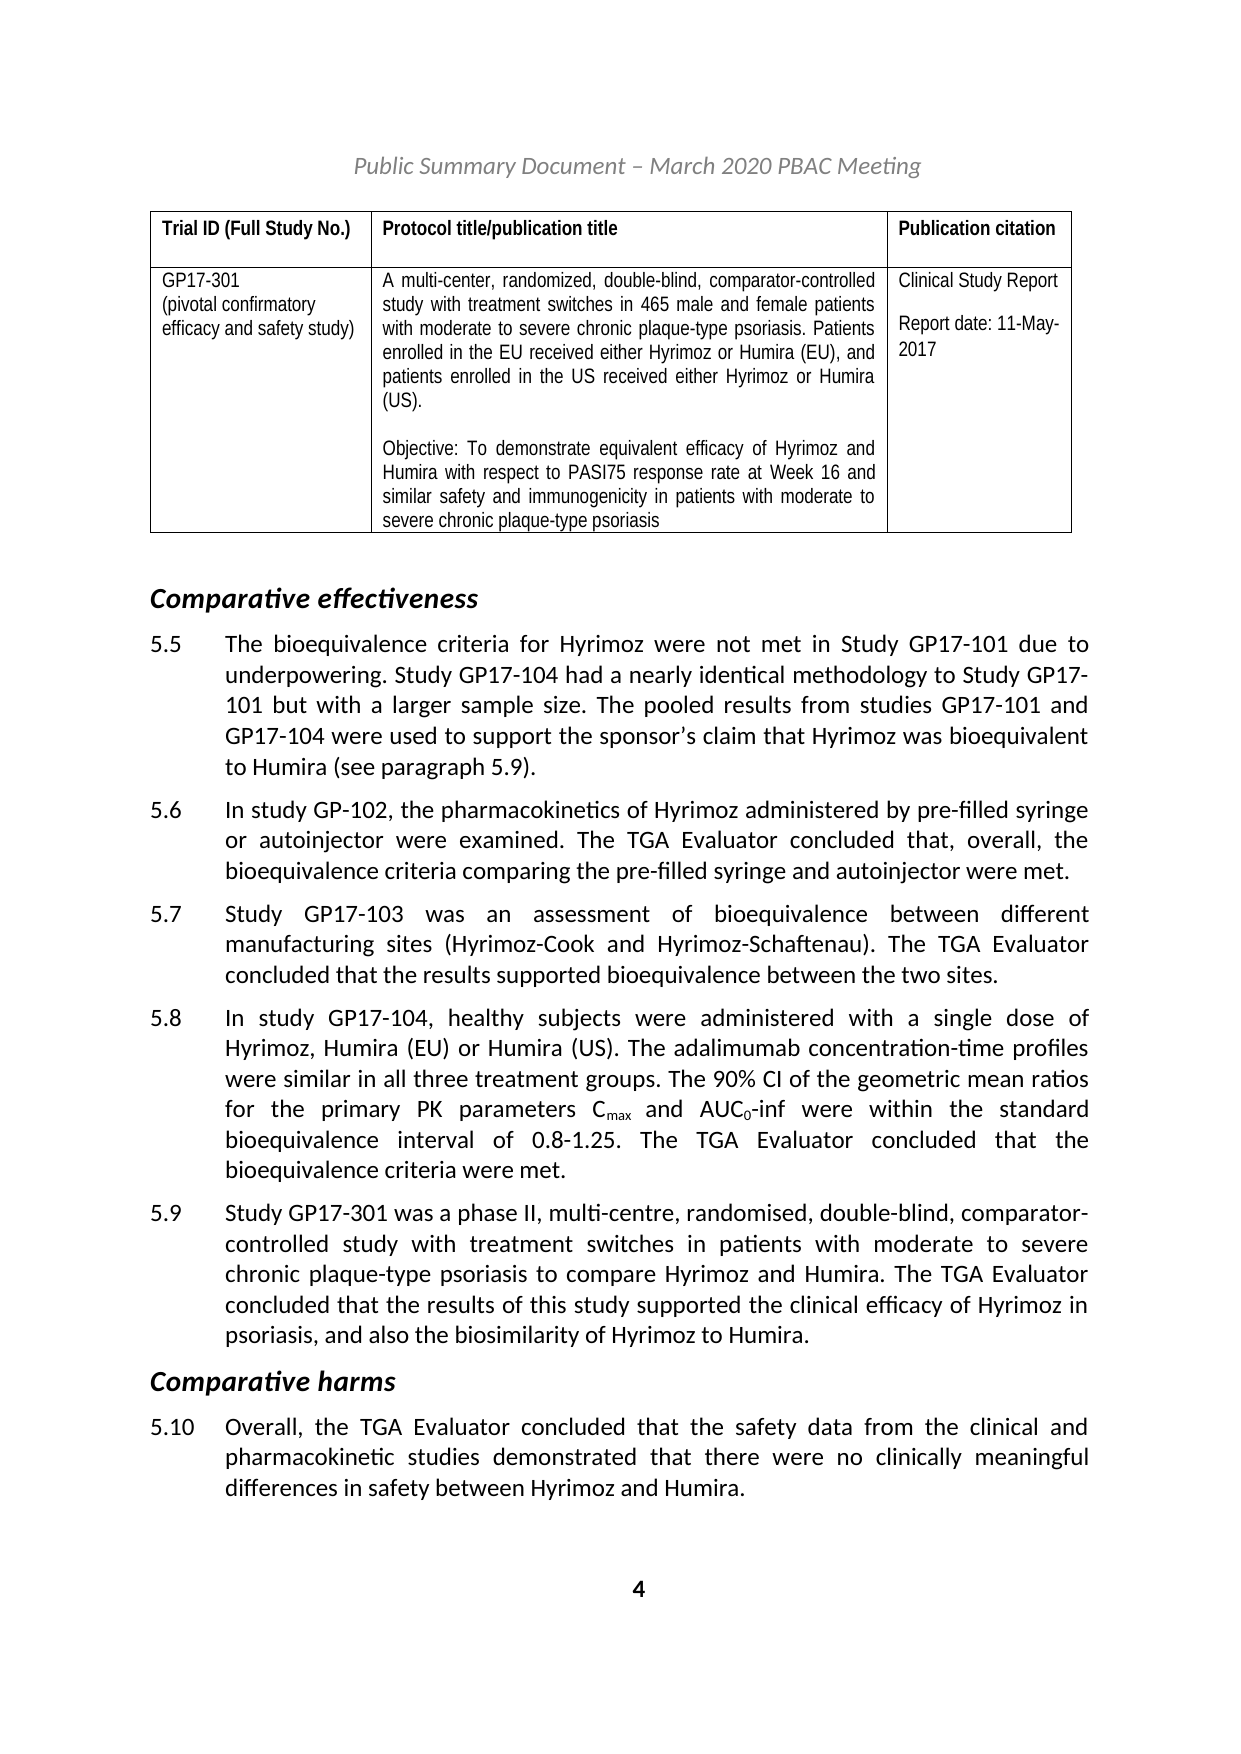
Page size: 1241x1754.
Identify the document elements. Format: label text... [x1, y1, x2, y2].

subtitle Comparative harms [150, 1363, 1090, 1398]
list Study GP17-103 was an assessment of bioequivalence between different manufacturing sites (Hyrimoz-Cook and Hyrimoz-Schaftenau). The TGA Evaluator concluded that the results supported bioequivalence between the two sites. [150, 898, 1090, 989]
list The bioequivalence criteria for Hyrimoz were not met in Study GP17-101 due to underpowering. Study GP17-104 had a nearly identical methodology to Study GP17-101 but with a larger sample size. The pooled results from studies GP17-101 and GP17-104 were used to support the sponsor’s claim that Hyrimoz was bioequivalent to Humira (see paragraph 5.9). [150, 629, 1090, 781]
list Overall, the TGA Evaluator concluded that the safety data from the clinical and pharmacokinetic studies demonstrated that there were no clinically meaningful differences in safety between Hyrimoz and Humira. [150, 1411, 1090, 1502]
list In study GP-102, the pharmacokinetics of Hyrimoz administered by pre-filled syringe or autoinjector were examined. The TGA Evaluator concluded that, overall, the bioequivalence criteria comparing the pre-filled syringe and autoinjector were met. [150, 794, 1090, 885]
list In study GP17-104, healthy subjects were administered with a single dose of Hyrimoz, Humira (EU) or Humira (US). The adalimumab concentration-time profiles were similar in all three treatment groups. The 90% CI of the geometric mean ratios for the primary PK parameters Cmax and AUC0-inf were within the standard bioequivalence interval of 0.8-1.25. The TGA Evaluator concluded that the bioequivalence criteria were met. [150, 1002, 1090, 1185]
list Study GP17-301 was a phase II, multi-centre, randomised, double-blind, comparator-controlled study with treatment switches in patients with moderate to severe chronic plaque-type psoriasis to compare Hyrimoz and Humira. The TGA Evaluator concluded that the results of this study supported the clinical efficacy of Hyrimoz in psoriasis, and also the biosimilarity of Hyrimoz to Humira. [150, 1197, 1090, 1350]
table_header Publication citation [888, 212, 1071, 267]
subtitle Comparative effectiveness [150, 581, 1090, 616]
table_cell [888, 268, 1071, 532]
table_cell GP17-301 (pivotal confirmatory efficacy and safety study) [151, 268, 371, 532]
table_cell A multi-center, randomized, double-blind, comparator-controlled study with treatment switches in 465 male and female patients with moderate to severe chronic plaque-type psoriasis. Patients enrolled in the EU received either Hyrimoz or Humira (EU), and patients enrolled in the US received either Hyrimoz or Humira (US). Objective: To demonstrate equivalent efficacy of Hyrimoz and Humira with respect to PASI75 response rate at Week 16 and similar safety and immunogenicity in patients with moderate to severe chronic plaque-type psoriasis [372, 268, 887, 532]
table_header Protocol title/publication title [372, 212, 887, 267]
table_header Trial ID (Full Study No.) [151, 212, 371, 267]
